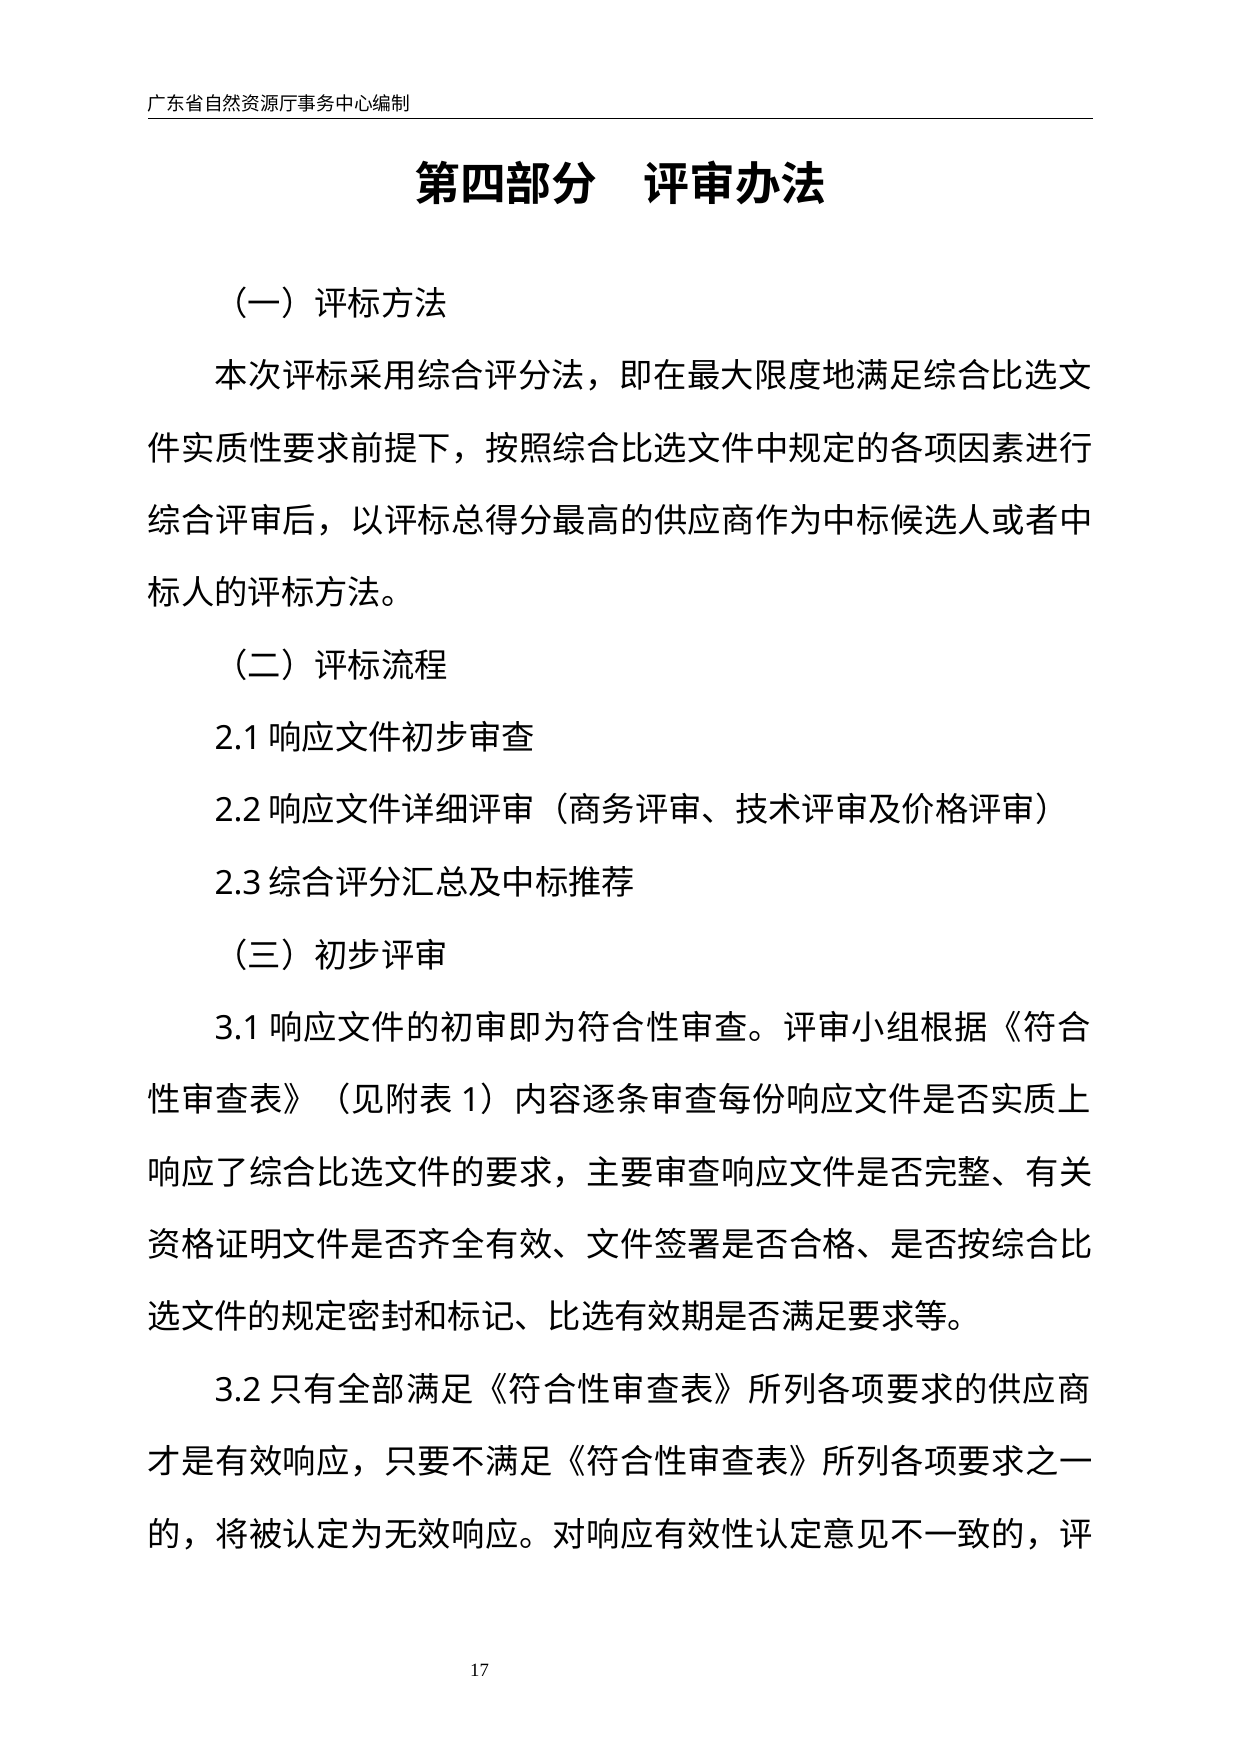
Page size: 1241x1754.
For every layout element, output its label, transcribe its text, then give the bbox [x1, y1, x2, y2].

subtitle 第四部分 评审办法 [148, 148, 1093, 214]
text （三）初步评审 [148, 928, 1093, 977]
text 2.3综合评分汇总及中标推荐 [148, 856, 1093, 904]
text 2.1响应文件初步审查 [148, 711, 1093, 759]
text （一）评标方法 [148, 277, 1093, 325]
text （二）评标流程 [148, 638, 1093, 687]
text 2.2响应文件详细评审（商务评审、技术评审及价格评审） [148, 783, 1093, 832]
text 3.1响应文件的初审即为符合性审查。评审小组根据《符合性审查表》（见附表1）内容逐条审查每份响应文件是否实质上响应了综合比选文件的要求，主要审查响应文件是否完整、有关资格证明文件是否齐全有效、文件签署是否合格、是否按综合比选文件的规定密封和标记、比选有效期是否满足要求等。 [148, 1001, 1093, 1338]
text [148, 1363, 1093, 1556]
text 本次评标采用综合评分法，即在最大限度地满足综合比选文件实质性要求前提下，按照综合比选文件中规定的各项因素进行综合评审后，以评标总得分最高的供应商作为中标候选人或者中标人的评标方法。 [148, 349, 1093, 614]
